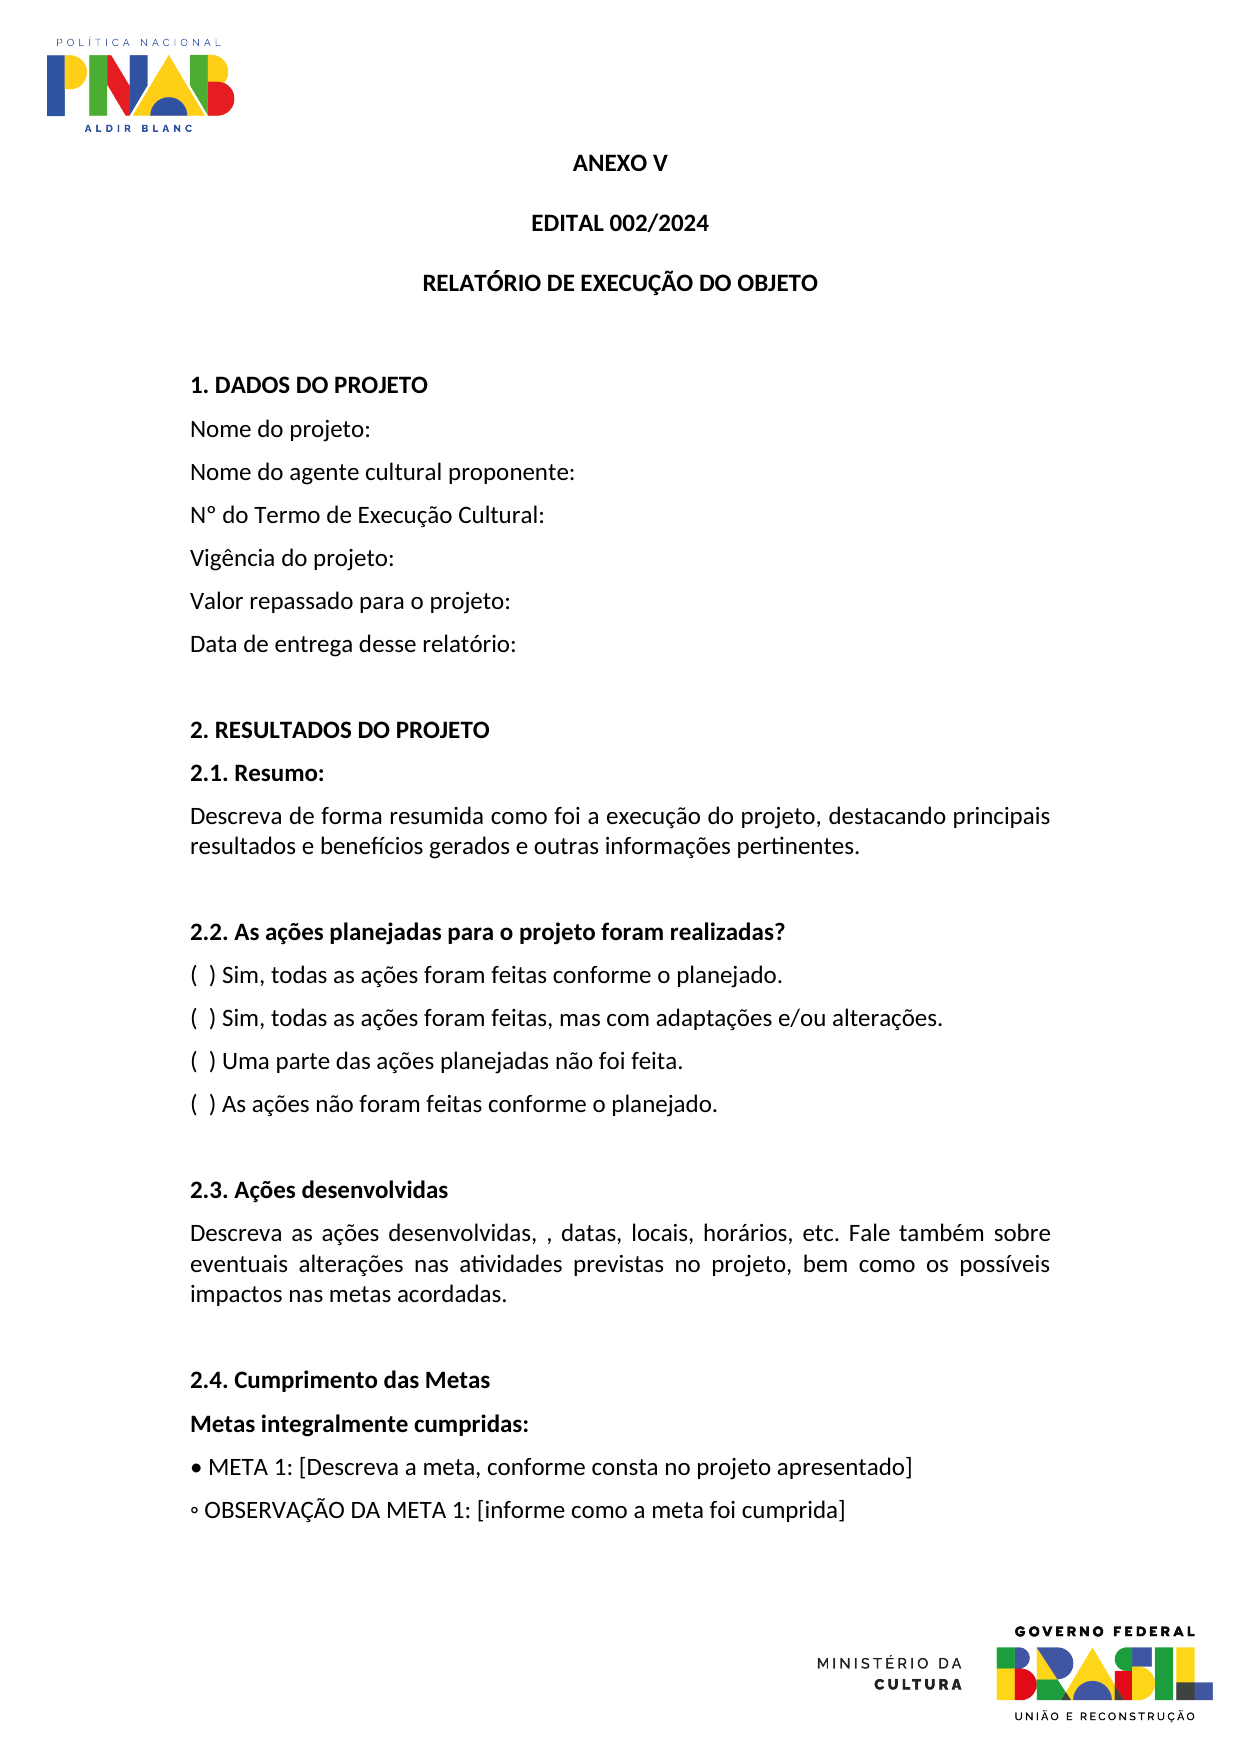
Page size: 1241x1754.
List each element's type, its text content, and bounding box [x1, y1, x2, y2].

text Nº do Termo de Execução Cultural: [190, 499, 1051, 529]
text 1. DADOS DO PROJETO [190, 370, 1051, 400]
picture [2, 1, 1241, 1752]
text Edital 002/2024 [177, 207, 1063, 238]
text Vigência do projeto: [190, 542, 1051, 572]
text ( ) Sim, todas as ações foram feitas, mas com adaptações e/ou alterações. [190, 1002, 1051, 1033]
text Data de entrega desse relatório: [190, 628, 1051, 658]
text Valor repassado para o projeto: [190, 585, 1051, 615]
text Descreva de forma resumida como foi a execução do projeto, destacando principais resultados e benefícios gerados e outras informações pertinentes. [190, 800, 1051, 861]
text Metas integralmente cumpridas: [190, 1408, 1051, 1438]
text ( ) Uma parte das ações planejadas não foi feita. [190, 1046, 1051, 1076]
text ◦ OBSERVAÇÃO DA META 1: [informe como a meta foi cumprida] [190, 1494, 1051, 1524]
text 2.1. Resumo: [190, 757, 1051, 787]
text 2. RESULTADOS DO PROJETO [190, 714, 1051, 744]
text Nome do agente cultural proponente: [190, 456, 1051, 486]
text 2.2. As ações planejadas para o projeto foram realizadas? [190, 916, 1051, 947]
text ( ) Sim, todas as ações foram feitas conforme o planejado. [190, 959, 1051, 990]
text 2.3. Ações desenvolvidas [190, 1174, 1051, 1205]
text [190, 1451, 1051, 1481]
text Descreva as ações desenvolvidas, , datas, locais, horários, etc. Fale também sobre eventuais alterações nas atividades previstas no projeto, bem como os possíveis impactos nas metas acordadas. [190, 1218, 1051, 1309]
text ( ) As ações não foram feitas conforme o planejado. [190, 1088, 1051, 1119]
text RELATÓRIO DE EXECUÇÃO DO OBJETO [177, 267, 1063, 297]
text 2.4. Cumprimento das Metas [190, 1365, 1051, 1395]
text ANEXO V [177, 148, 1063, 178]
text Nome do projeto: [190, 413, 1051, 443]
